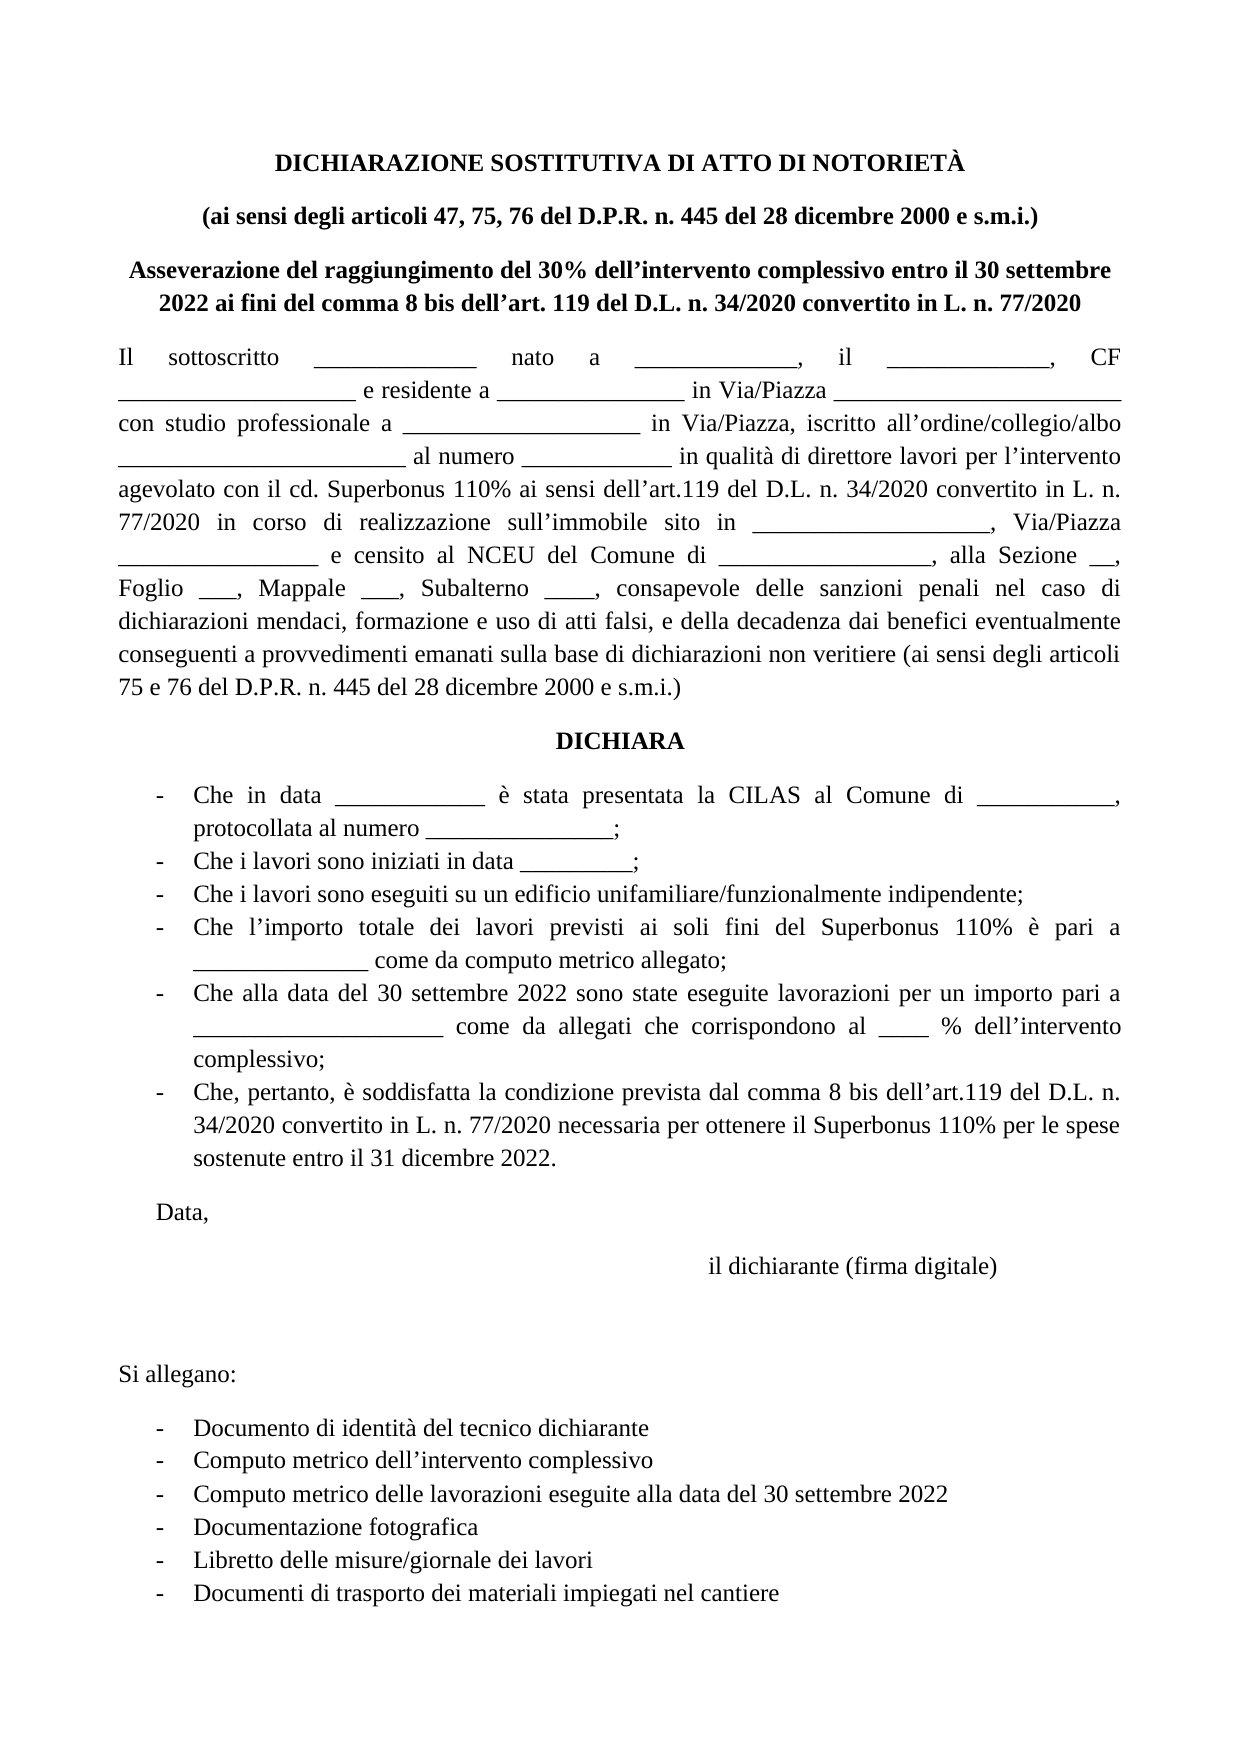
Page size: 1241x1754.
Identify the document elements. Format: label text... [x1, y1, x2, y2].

list Che in data ____________ è stata presentata la CILAS al Comune di ___________, protocollata al numero _______________; [156, 780, 1122, 842]
list Che alla data del 30 settembre 2022 sono state eseguite lavorazioni per un importo pari a ____________________ come da allegati che corrispondono al ____ % dell’intervento complessivo; [156, 978, 1122, 1073]
text Asseverazione del raggiungimento del 30% dell’intervento complessivo entro il 30 settembre 2022 ai fini del comma 8 bis dell’art. 119 del D.L. n. 34/2020 convertito in L. n. 77/2020 [118, 255, 1122, 317]
text DICHIARAZIONE SOSTITUTIVA DI ATTO DI NOTORIETÀ [118, 148, 1122, 176]
list Che i lavori sono eseguiti su un edificio unifamiliare/funzionalmente indipendente; [156, 879, 1122, 908]
text (ai sensi degli articoli 47, 75, 76 del D.P.R. n. 445 del 28 dicembre 2000 e s.m.i.) [118, 201, 1122, 230]
list Documenti di trasporto dei materiali impiegati nel cantiere [156, 1578, 1122, 1606]
text DICHIARA [118, 726, 1122, 755]
list Libretto delle misure/giornale dei lavori [156, 1545, 1122, 1573]
list Che, pertanto, è soddisfatta la condizione prevista dal comma 8 bis dell’art.119 del D.L. n. 34/2020 convertito in L. n. 77/2020 necessaria per ottenere il Superbonus 110% per le spese sostenute entro il 31 dicembre 2022. [156, 1077, 1122, 1172]
list Documento di identità del tecnico dichiarante [156, 1413, 1122, 1441]
text Si allegano: [118, 1359, 1122, 1387]
text Data, [156, 1197, 1122, 1226]
text Il sottoscritto _____________ nato a _____________, il _____________, CF ___________________ e residente a _______________ in Via/Piazza _______________________ con studio professionale a ___________________ in Via/Piazza, iscritto all’ordine/collegio/albo _______________________ al numero ____________ in qualità di direttore lavori per l’intervento agevolato con il cd. Superbonus 110% ai sensi dell’art.119 del D.L. n. 34/2020 convertito in L. n. 77/2020 in corso di realizzazione sull’immobile sito in ___________________, Via/Piazza ________________ e censito al NCEU del Comune di _________________, alla Sezione __, Foglio ___, Mappale ___, Subalterno ____, consapevole delle sanzioni penali nel caso di dichiarazioni mendaci, formazione e uso di atti falsi, e della decadenza dai benefici eventualmente conseguenti a provvedimenti emanati sulla base di dichiarazioni non veritiere (ai sensi degli articoli 75 e 76 del D.P.R. n. 445 del 28 dicembre 2000 e s.m.i.) [118, 342, 1122, 701]
list Computo metrico delle lavorazioni eseguite alla data del 30 settembre 2022 [156, 1479, 1122, 1507]
list Che l’importo totale dei lavori previsti ai soli fini del Superbonus 110% è pari a ______________ come da computo metrico allegato; [156, 912, 1122, 974]
list Documentazione fotografica [156, 1512, 1122, 1540]
text il dichiarante (firma digitale) [156, 1251, 1122, 1280]
list Computo metrico dell’intervento complessivo [156, 1446, 1122, 1474]
list Che i lavori sono iniziati in data _________; [156, 846, 1122, 875]
